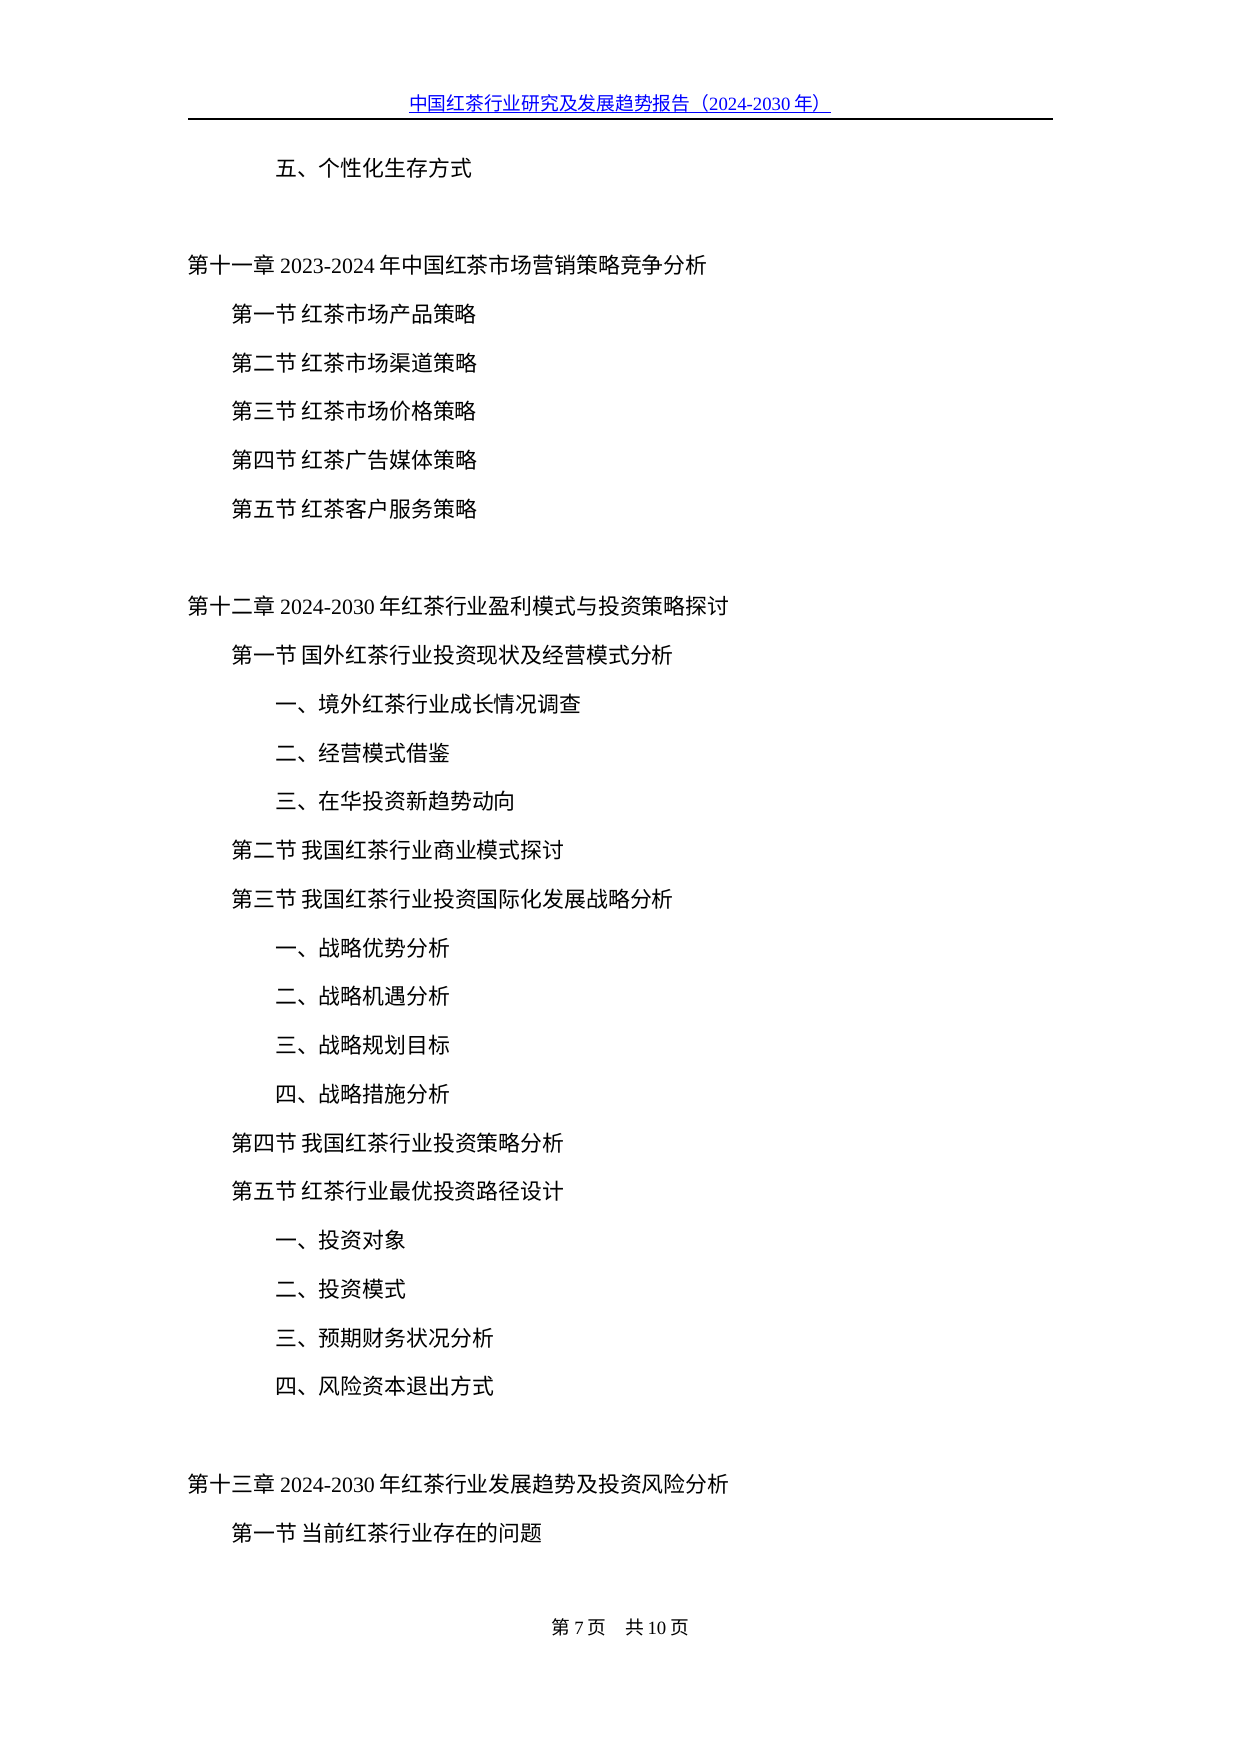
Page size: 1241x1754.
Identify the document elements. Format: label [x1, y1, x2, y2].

text [187, 150, 1053, 1548]
